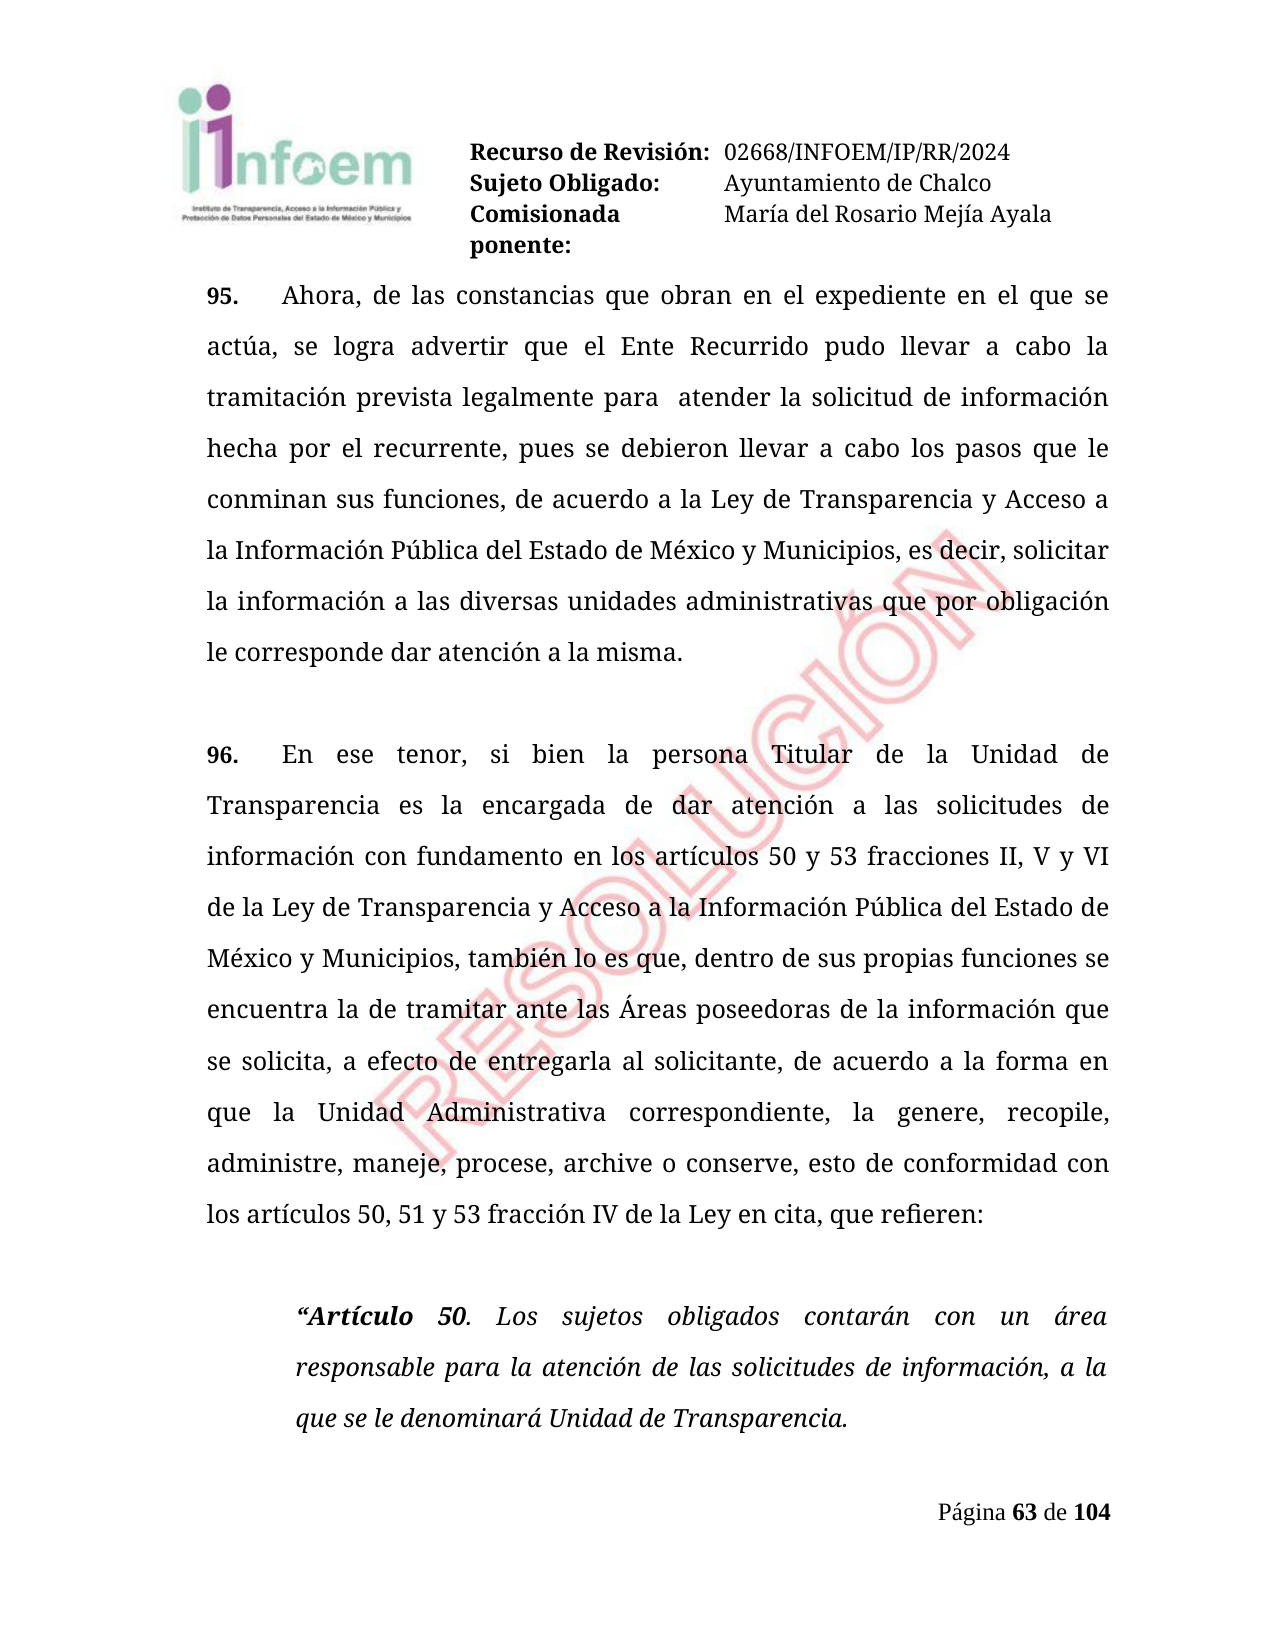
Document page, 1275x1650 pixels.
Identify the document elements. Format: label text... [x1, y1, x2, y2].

list Ahora, de las constancias que obran en el expediente en el que se actúa, se logra advertir que el Ente Recurrido pudo llevar a cabo la tramitación prevista legalmente para atender la solicitud de información hecha por el recurrente, pues se debieron llevar a cabo los pasos que le conminan sus funciones, de acuerdo a la Ley de Transparencia y Acceso a la Información Pública del Estado de México y Municipios, es decir, solicitar la información a las diversas unidades administrativas que por obligación le corresponde dar atención a la misma. [207, 277, 1110, 669]
list En ese tenor, si bien la persona Titular de la Unidad de Transparencia es la encargada de dar atención a las solicitudes de información con fundamento en los artículos 50 y 53 fracciones II, V y VI de la Ley de Transparencia y Acceso a la Información Pública del Estado de México y Municipios, también lo es que, dentro de sus propias funciones se encuentra la de tramitar ante las Áreas poseedoras de la información que se solicita, a efecto de entregarla al solicitante, de acuerdo a la forma en que la Unidad Administrativa correspondiente, la genere, recopile, administre, maneje, procese, archive o conserve, esto de conformidad con los artículos 50, 51 y 53 fracción IV de la Ley en cita, que refieren: [207, 737, 1111, 1230]
text “Artículo 50. Los sujetos obligados contarán con un área responsable para la atención de las solicitudes de información, a la que se le denominará Unidad de Transparencia. [295, 1298, 1111, 1434]
picture [63, 26, 1275, 1627]
